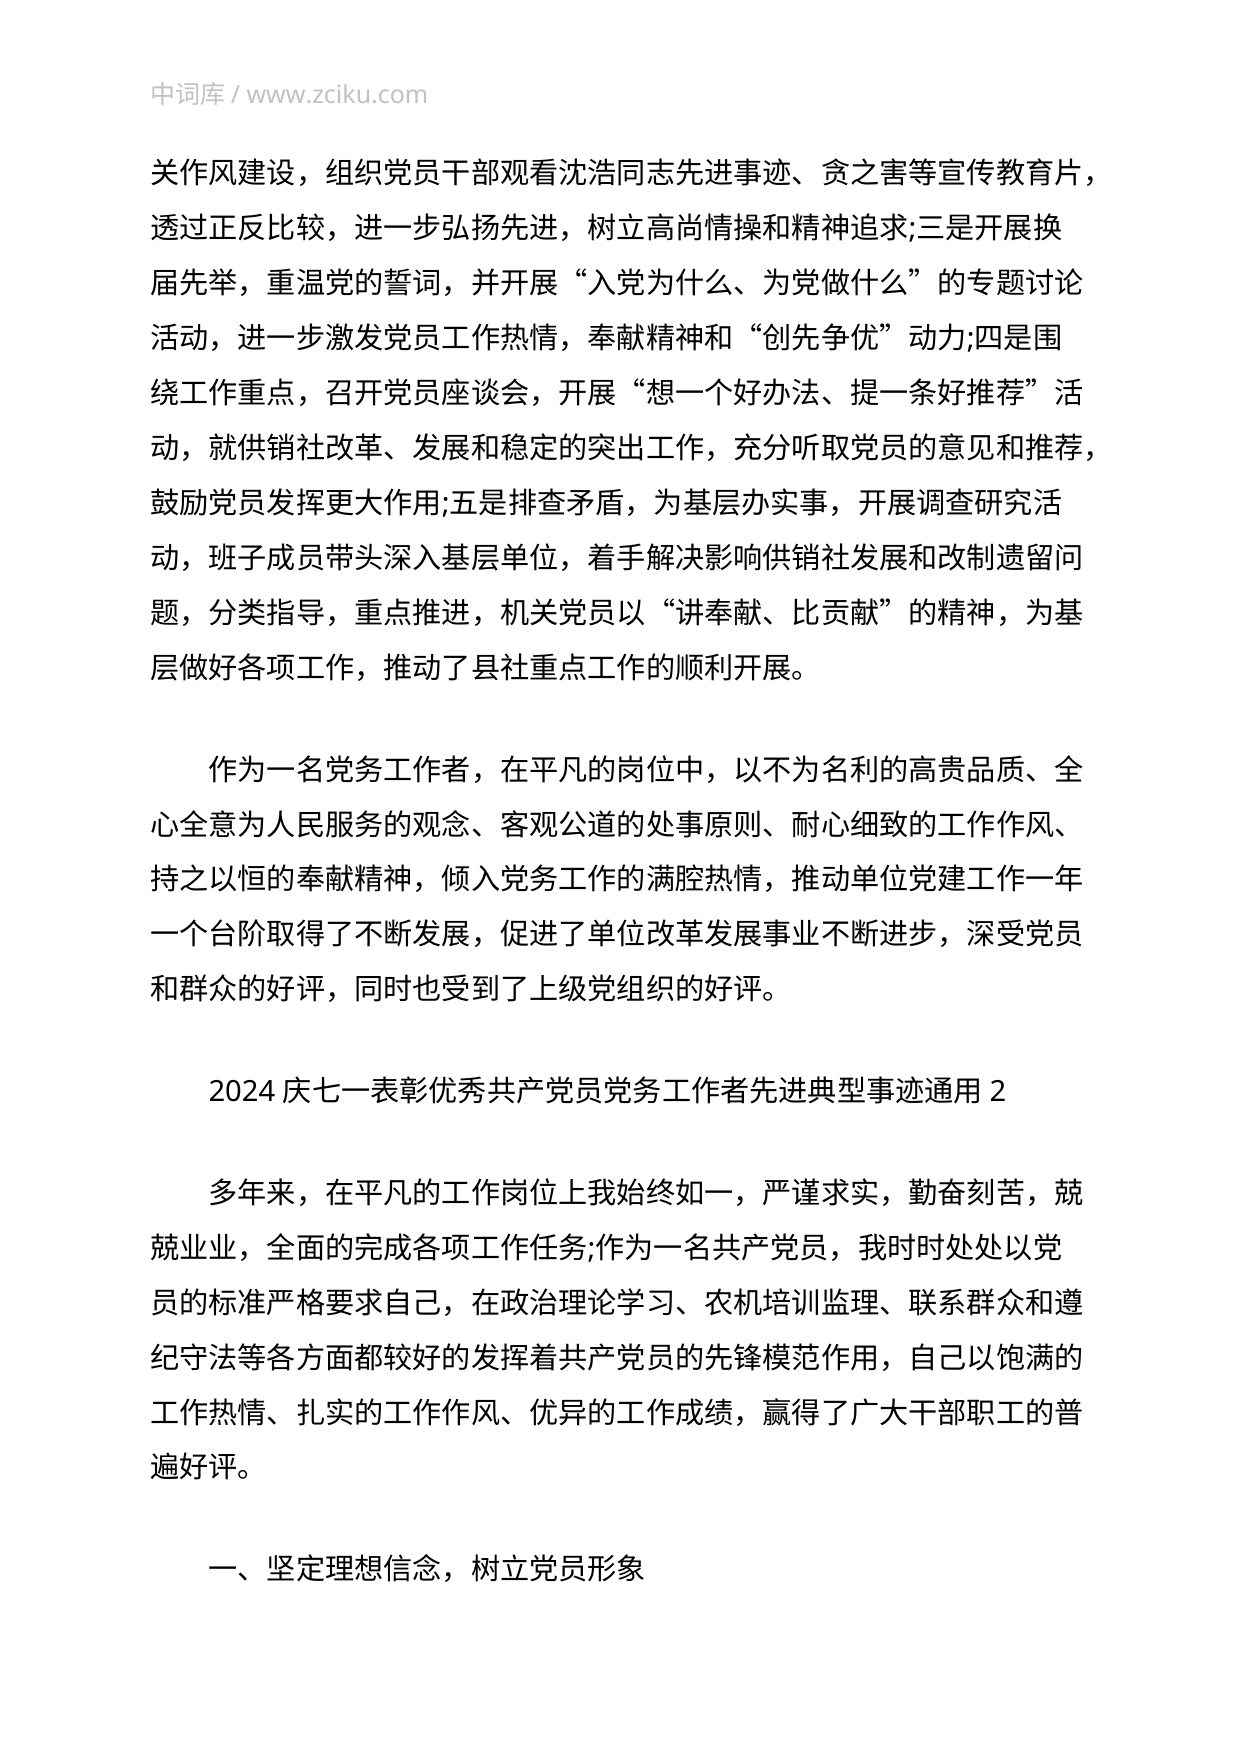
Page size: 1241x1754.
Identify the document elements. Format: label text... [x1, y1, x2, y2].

text 作为一名党务工作者，在平凡的岗位中，以不为名利的高贵品质、全心全意为人民服务的观念、客观公道的处事原则、耐心细致的工作作风、持之以恒的奉献精神，倾入党务工作的满腔热情，推动单位党建工作一年一个台阶取得了不断发展，促进了单位改革发展事业不断进步，深受党员和群众的好评，同时也受到了上级党组织的好评。 [150, 746, 1090, 1008]
text 2024 庆七一表彰优秀共产党员党务工作者先进典型事迹通用 2 [150, 1067, 1090, 1110]
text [150, 150, 1090, 687]
text 一、坚定理想信念，树立党员形象 [150, 1546, 1090, 1588]
text 多年来，在平凡的工作岗位上我始终如一，严谨求实，勤奋刻苦，兢兢业业，全面的完成各项工作任务;作为一名共产党员，我时时处处以党员的标准严格要求自己，在政治理论学习、农机培训监理、联系群众和遵纪守法等各方面都较好的发挥着共产党员的先锋模范作用，自己以饱满的工作热情、扎实的工作作风、优异的工作成绩，赢得了广大干部职工的普遍好评。 [150, 1169, 1090, 1486]
